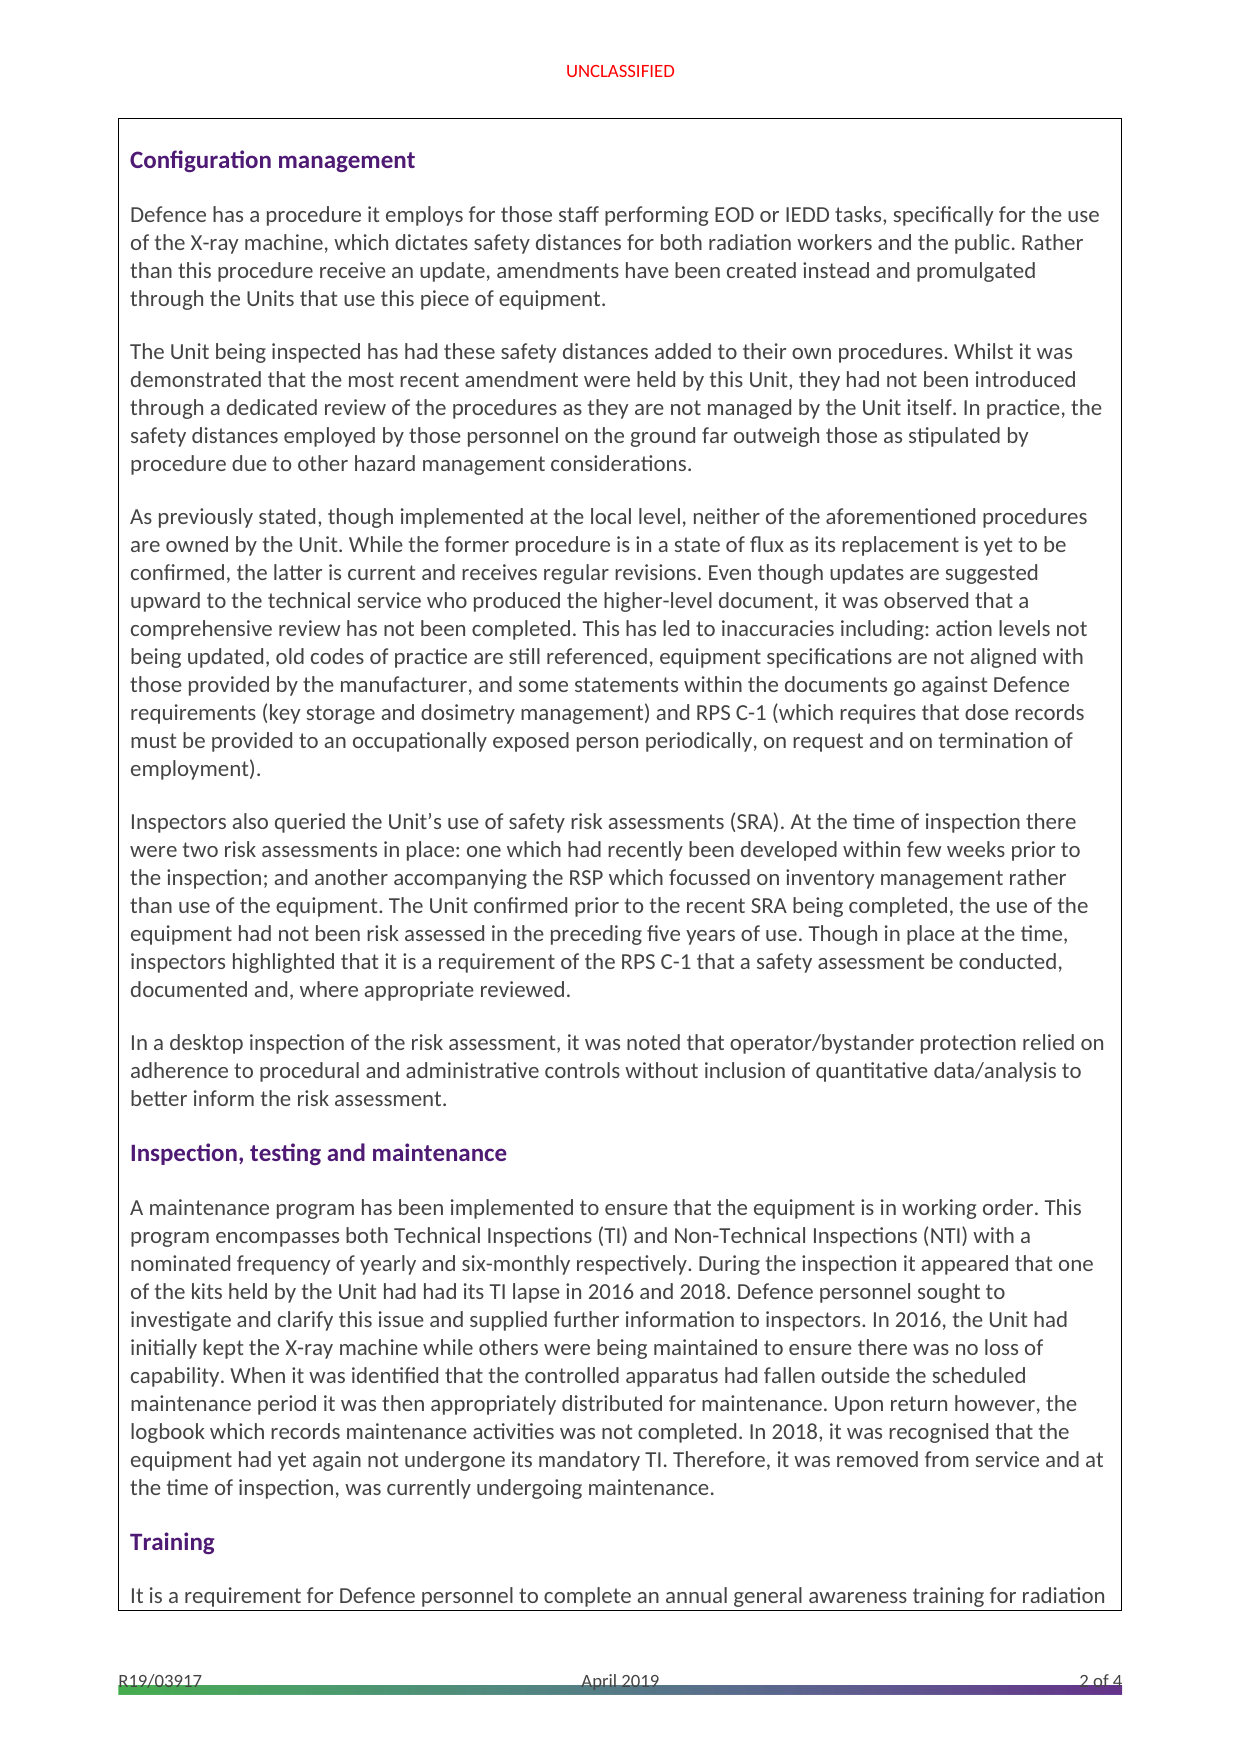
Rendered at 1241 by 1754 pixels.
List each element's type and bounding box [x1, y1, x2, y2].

picture [118, 1685, 1123, 1695]
table_cell [119, 119, 1121, 1609]
